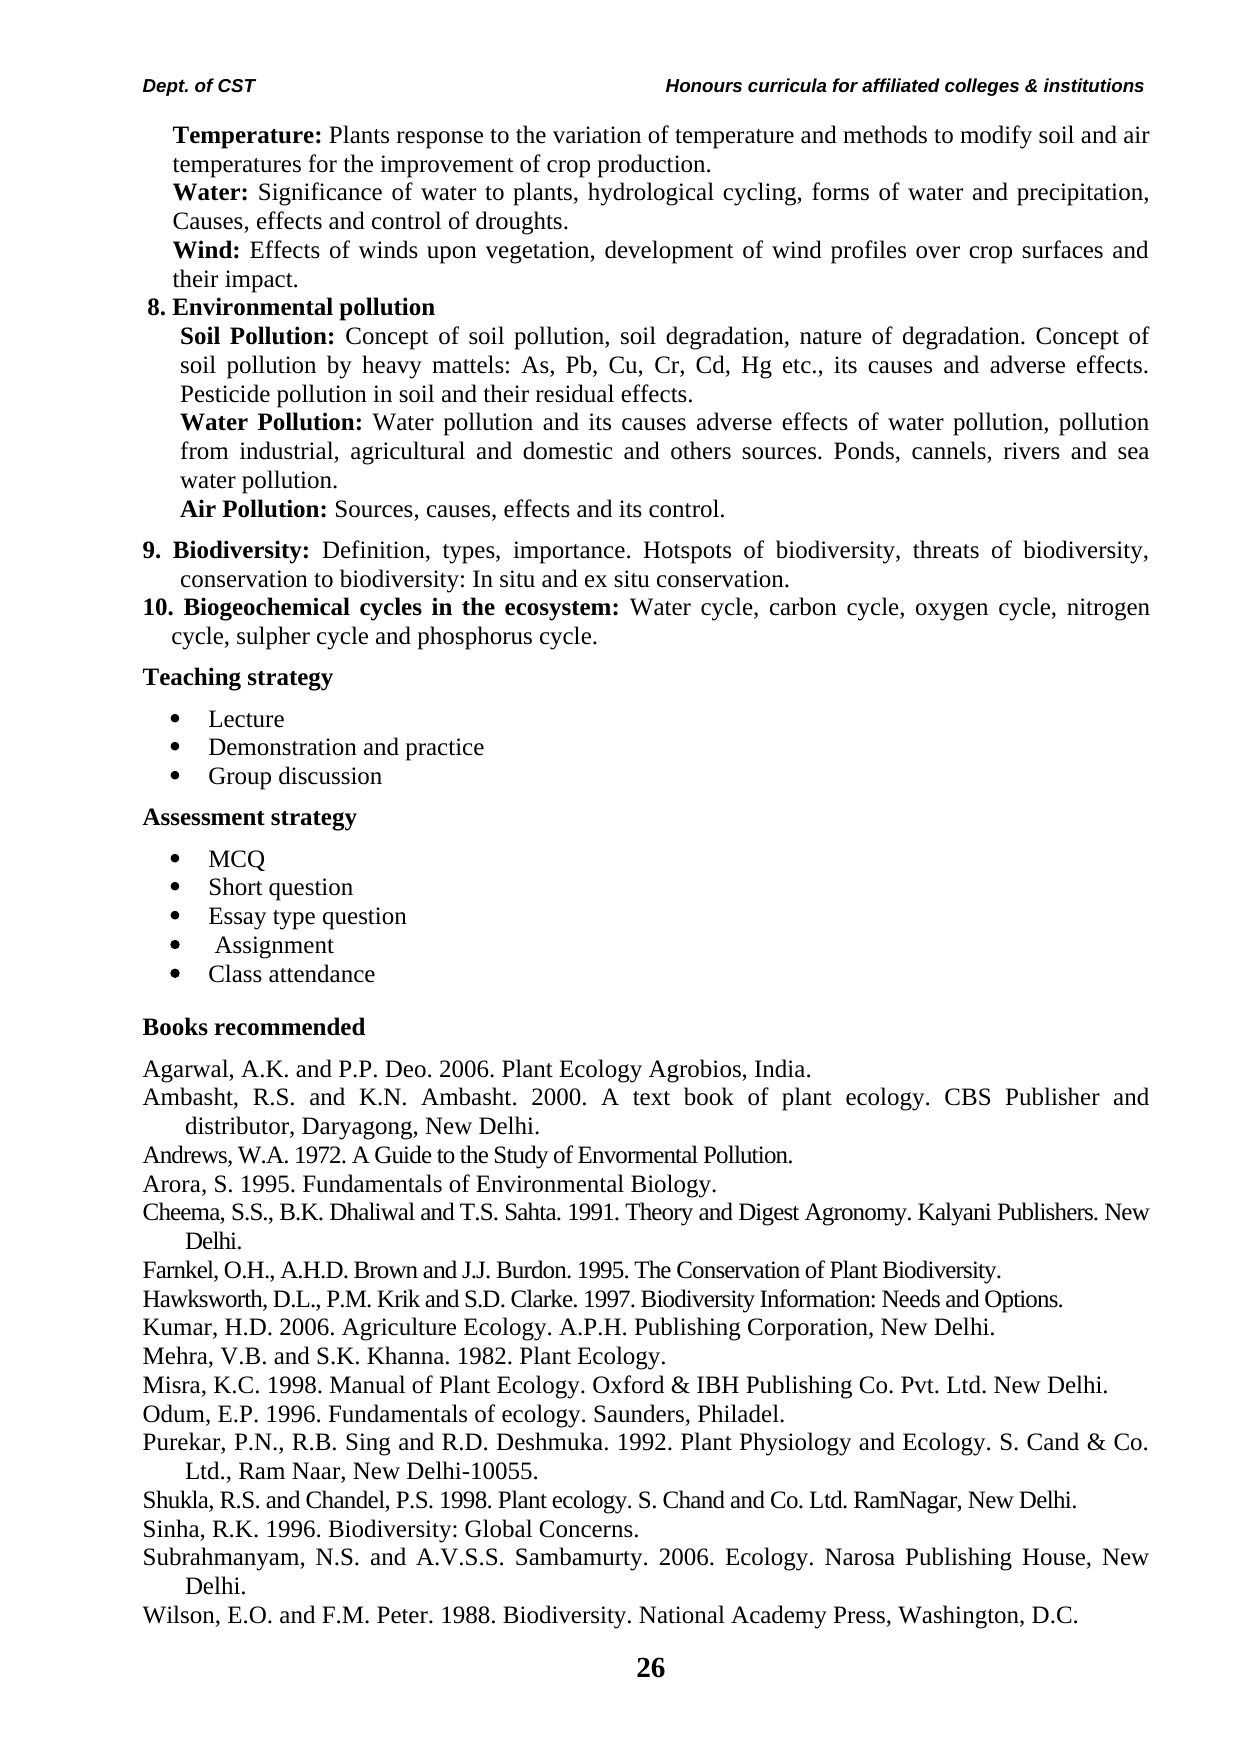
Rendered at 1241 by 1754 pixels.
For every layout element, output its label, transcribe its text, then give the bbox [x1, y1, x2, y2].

list Class attendance [171, 959, 1150, 987]
text Hawksworth, D.L., P.M. Krik and S.D. Clarke. 1997. Biodiversity Information: Needs and Options. [142, 1284, 1150, 1312]
text Wilson, E.O. and F.M. Peter. 1988. Biodiversity. National Academy Press, Washington, D.C. [142, 1600, 1150, 1629]
text Purekar, P.N., R.B. Sing and R.D. Deshmuka. 1992. Plant Physiology and Ecology. S. Cand & Co. Ltd., Ram Naar, New Delhi-10055. [142, 1427, 1150, 1485]
text 10. Biogeochemical cycles in the ecosystem: Water cycle, carbon cycle, oxygen cycle, nitrogen cycle, sulpher cycle and phosphorus cycle. [142, 592, 1150, 650]
text Ambasht, R.S. and K.N. Ambasht. 2000. A text book of plant ecology. CBS Publisher and distributor, Daryagong, New Delhi. [142, 1082, 1150, 1140]
text Wind: Effects of winds upon vegetation, development of wind profiles over crop surfaces and their impact. [172, 235, 1150, 292]
text Mehra, V.B. and S.K. Khanna. 1982. Plant Ecology. [142, 1341, 1150, 1370]
text Temperature: Plants response to the variation of temperature and methods to modify soil and air temperatures for the improvement of crop production. [172, 120, 1150, 177]
text Misra, K.C. 1998. Manual of Plant Ecology. Oxford & IBH Publishing Co. Pvt. Ltd. New Delhi. [142, 1370, 1150, 1399]
text Assessment strategy [142, 802, 1150, 831]
text 8. Environmental pollution [147, 292, 1150, 321]
text Teaching strategy [142, 662, 1150, 691]
text 9. Biodiversity: Definition, types, importance. Hotspots of biodiversity, threats of biodiversity, conservation to biodiversity: In situ and ex situ conservation. [142, 535, 1150, 592]
list Group discussion [171, 761, 1150, 790]
text Books recommended [142, 1012, 1150, 1041]
list MCQ [171, 844, 1150, 872]
text Water Pollution: Water pollution and its causes adverse effects of water pollution, pollution from industrial, agricultural and domestic and others sources. Ponds, cannels, rivers and sea water pollution. [180, 407, 1150, 494]
text Odum, E.P. 1996. Fundamentals of ecology. Saunders, Philadel. [142, 1399, 1150, 1427]
text Shukla, R.S. and Chandel, P.S. 1998. Plant ecology. S. Chand and Co. Ltd. RamNagar, New Delhi. [142, 1485, 1150, 1514]
text Farnkel, O.H., A.H.D. Brown and J.J. Burdon. 1995. The Conservation of Plant Biodiversity. [142, 1255, 1150, 1284]
text Soil Pollution: Concept of soil pollution, soil degradation, nature of degradation. Concept of soil pollution by heavy mattels: As, Pb, Cu, Cr, Cd, Hg etc., its causes and adverse effects. Pesticide pollution in soil and their residual effects. [180, 321, 1150, 407]
list Lecture [171, 704, 1150, 732]
text Subrahmanyam, N.S. and A.V.S.S. Sambamurty. 2006. Ecology. Narosa Publishing House, New Delhi. [142, 1542, 1150, 1600]
list Essay type question [171, 901, 1150, 930]
text Sinha, R.K. 1996. Biodiversity: Global Concerns. [142, 1514, 1150, 1542]
text Water: Significance of water to plants, hydrological cycling, forms of water and precipitation, Causes, effects and control of droughts. [172, 177, 1150, 235]
text Arora, S. 1995. Fundamentals of Environmental Biology. [142, 1169, 1150, 1197]
list Short question [171, 872, 1150, 901]
text Kumar, H.D. 2006. Agriculture Ecology. A.P.H. Publishing Corporation, New Delhi. [142, 1312, 1150, 1341]
list Assignment [171, 930, 1150, 959]
text Agarwal, A.K. and P.P. Deo. 2006. Plant Ecology Agrobios, India. [142, 1054, 1150, 1082]
list Demonstration and practice [171, 732, 1150, 761]
text Cheema, S.S., B.K. Dhaliwal and T.S. Sahta. 1991. Theory and Digest Agronomy. Kalyani Publishers. New Delhi. [142, 1197, 1150, 1255]
text Andrews, W.A. 1972. A Guide to the Study of Envormental Pollution. [142, 1140, 1150, 1169]
text Air Pollution: Sources, causes, effects and its control. [180, 494, 1150, 522]
